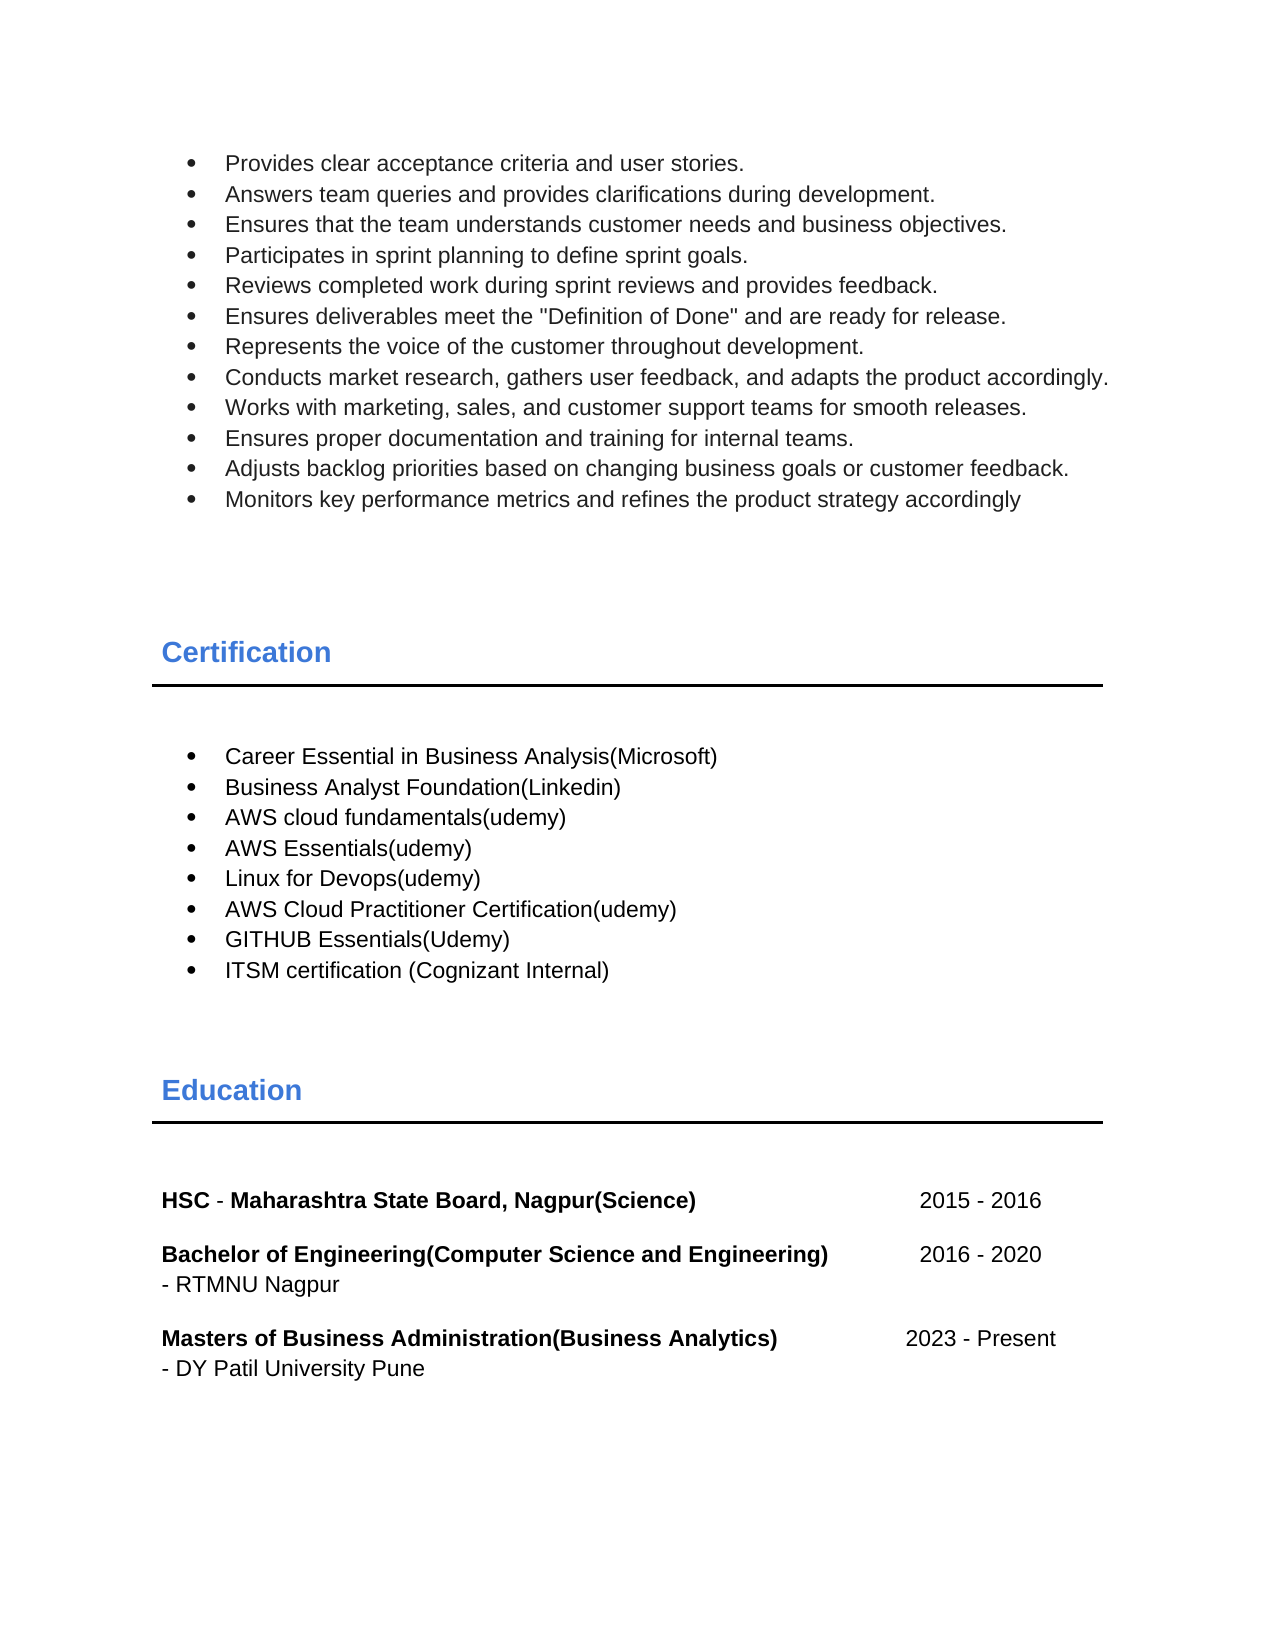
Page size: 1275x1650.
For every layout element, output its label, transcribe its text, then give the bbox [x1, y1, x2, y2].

list AWS cloud fundamentals(udemy) [187, 804, 1125, 830]
list Linux for Devops(udemy) [187, 865, 1125, 891]
table_header 2015 - 2016 [880, 1176, 1081, 1228]
list AWS Essentials(udemy) [187, 834, 1125, 861]
list Ensures deliverables meet the "Definition of Done" and are ready for release. [187, 303, 1125, 329]
list Ensures that the team understands customer needs and business objectives. [187, 211, 1125, 237]
list Reviews completed work during sprint reviews and provides feedback. [187, 272, 1125, 298]
list Monitors key performance metrics and refines the product strategy accordingly [187, 486, 1125, 512]
table_cell Bachelor of Engineering(Computer Science and Engineering) - RTMNU Nagpur [152, 1230, 878, 1312]
list Provides clear acceptance criteria and user stories. [187, 150, 1125, 176]
table_cell Masters of Business Administration(Business Analytics) - DY Patil University Pune [152, 1315, 878, 1397]
list Career Essential in Business Analysis(Microsoft) [187, 743, 1125, 769]
table_cell 2016 - 2020 [880, 1230, 1081, 1312]
table_header Education [152, 1062, 1103, 1121]
list Conducts market research, gathers user feedback, and adapts the product accordingly. [187, 364, 1125, 390]
list Answers team queries and provides clarifications during development. [187, 181, 1125, 207]
table_header Certification [152, 591, 1103, 683]
list ITSM certification (Cognizant Internal) [187, 957, 1125, 983]
table_cell 2023 - Present [880, 1315, 1081, 1397]
table_header HSC - Maharashtra State Board, Nagpur(Science) [152, 1176, 878, 1228]
list Business Analyst Foundation(Linkedin) [187, 773, 1125, 800]
list Adjusts backlog priorities based on changing business goals or customer feedback. [187, 455, 1125, 482]
list Participates in sprint planning to define sprint goals. [187, 242, 1125, 268]
list Represents the voice of the customer throughout development. [187, 333, 1125, 359]
list Works with marketing, sales, and customer support teams for smooth releases. [187, 394, 1125, 421]
list AWS Cloud Practitioner Certification(udemy) [187, 896, 1125, 922]
list GITHUB Essentials(Udemy) [187, 926, 1125, 952]
list Ensures proper documentation and training for internal teams. [187, 425, 1125, 451]
